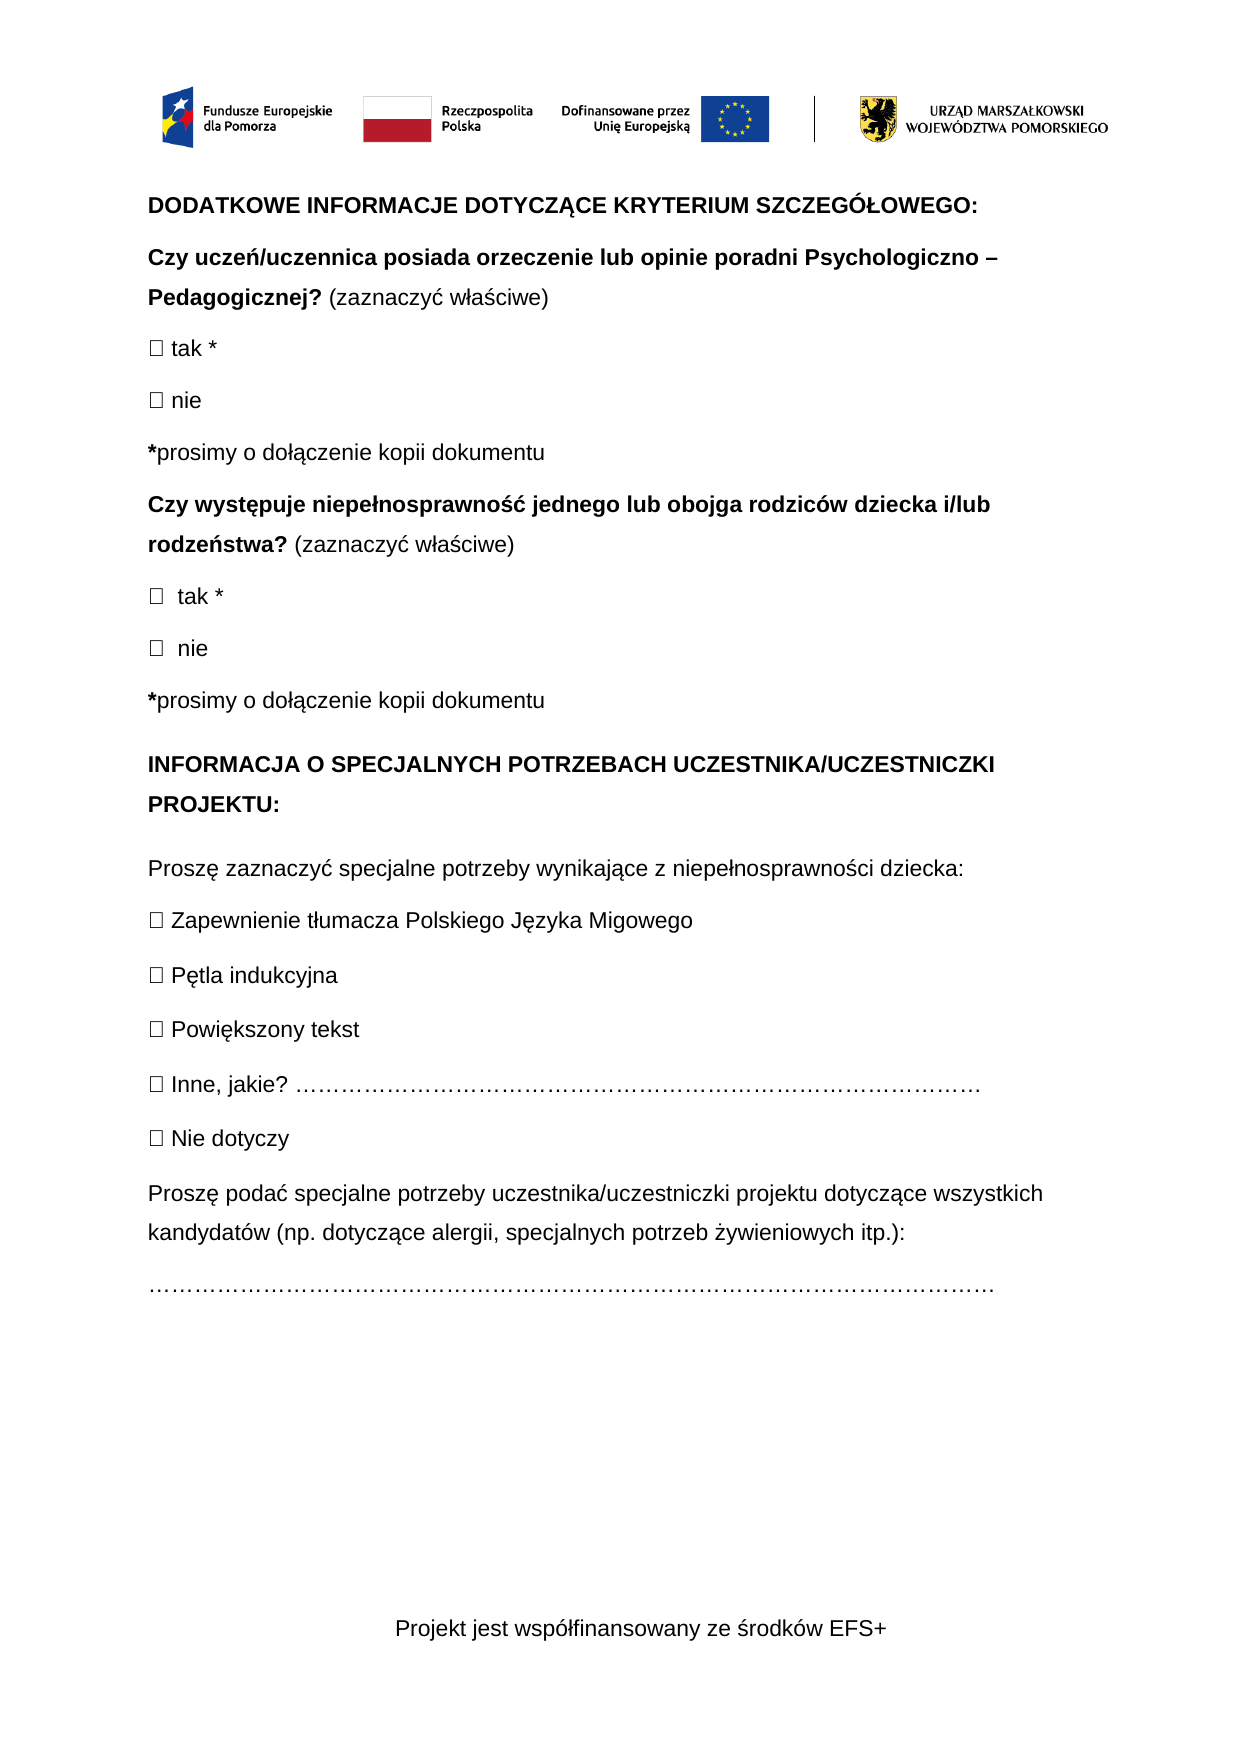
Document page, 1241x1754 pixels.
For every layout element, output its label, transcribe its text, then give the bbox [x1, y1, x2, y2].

text Proszę zaznaczyć specjalne potrzeby wynikające z niepełnosprawności dziecka: [148, 855, 1134, 882]
text  Pętla indukcyjna [148, 962, 1134, 988]
text  Nie dotyczy [148, 1125, 1134, 1151]
text  tak * [148, 583, 1134, 609]
text *prosimy o dołączenie kopii dokumentu [148, 687, 1134, 713]
text  Powiększony tekst [148, 1016, 1134, 1042]
text  tak * [148, 335, 1134, 362]
text Czy występuje niepełnosprawność jednego lub obojga rodziców dziecka i/lub rodzeństwa? (zaznaczyć właściwe) [148, 491, 1134, 557]
text ………………………………………………………………………………………………… [148, 1271, 1134, 1297]
text *prosimy o dołączenie kopii dokumentu [148, 439, 1134, 466]
text DODATKOWE INFORMACJE DOTYCZĄCE KRYTERIUM SZCZEGÓŁOWEGO: [148, 192, 1134, 218]
text INFORMACJA O SPECJALNYCH POTRZEBACH UCZESTNIKA/UCZESTNICZKI PROJEKTU: [148, 751, 1134, 817]
text  Inne, jakie? ……………………………………………………………………………… [148, 1071, 1134, 1097]
text  nie [148, 635, 1134, 661]
picture [147, 71, 1131, 163]
text Czy uczeń/uczennica posiada orzeczenie lub opinie poradni Psychologiczno – Pedagogicznej? (zaznaczyć właściwe) [148, 244, 1134, 310]
text  Zapewnienie tłumacza Polskiego Języka Migowego [148, 907, 1134, 933]
text  nie [148, 387, 1134, 414]
text Proszę podać specjalne potrzeby uczestnika/uczestniczki projektu dotyczące wszystkich kandydatów (np. dotyczące alergii, specjalnych potrzeb żywieniowych itp.): [148, 1179, 1134, 1245]
